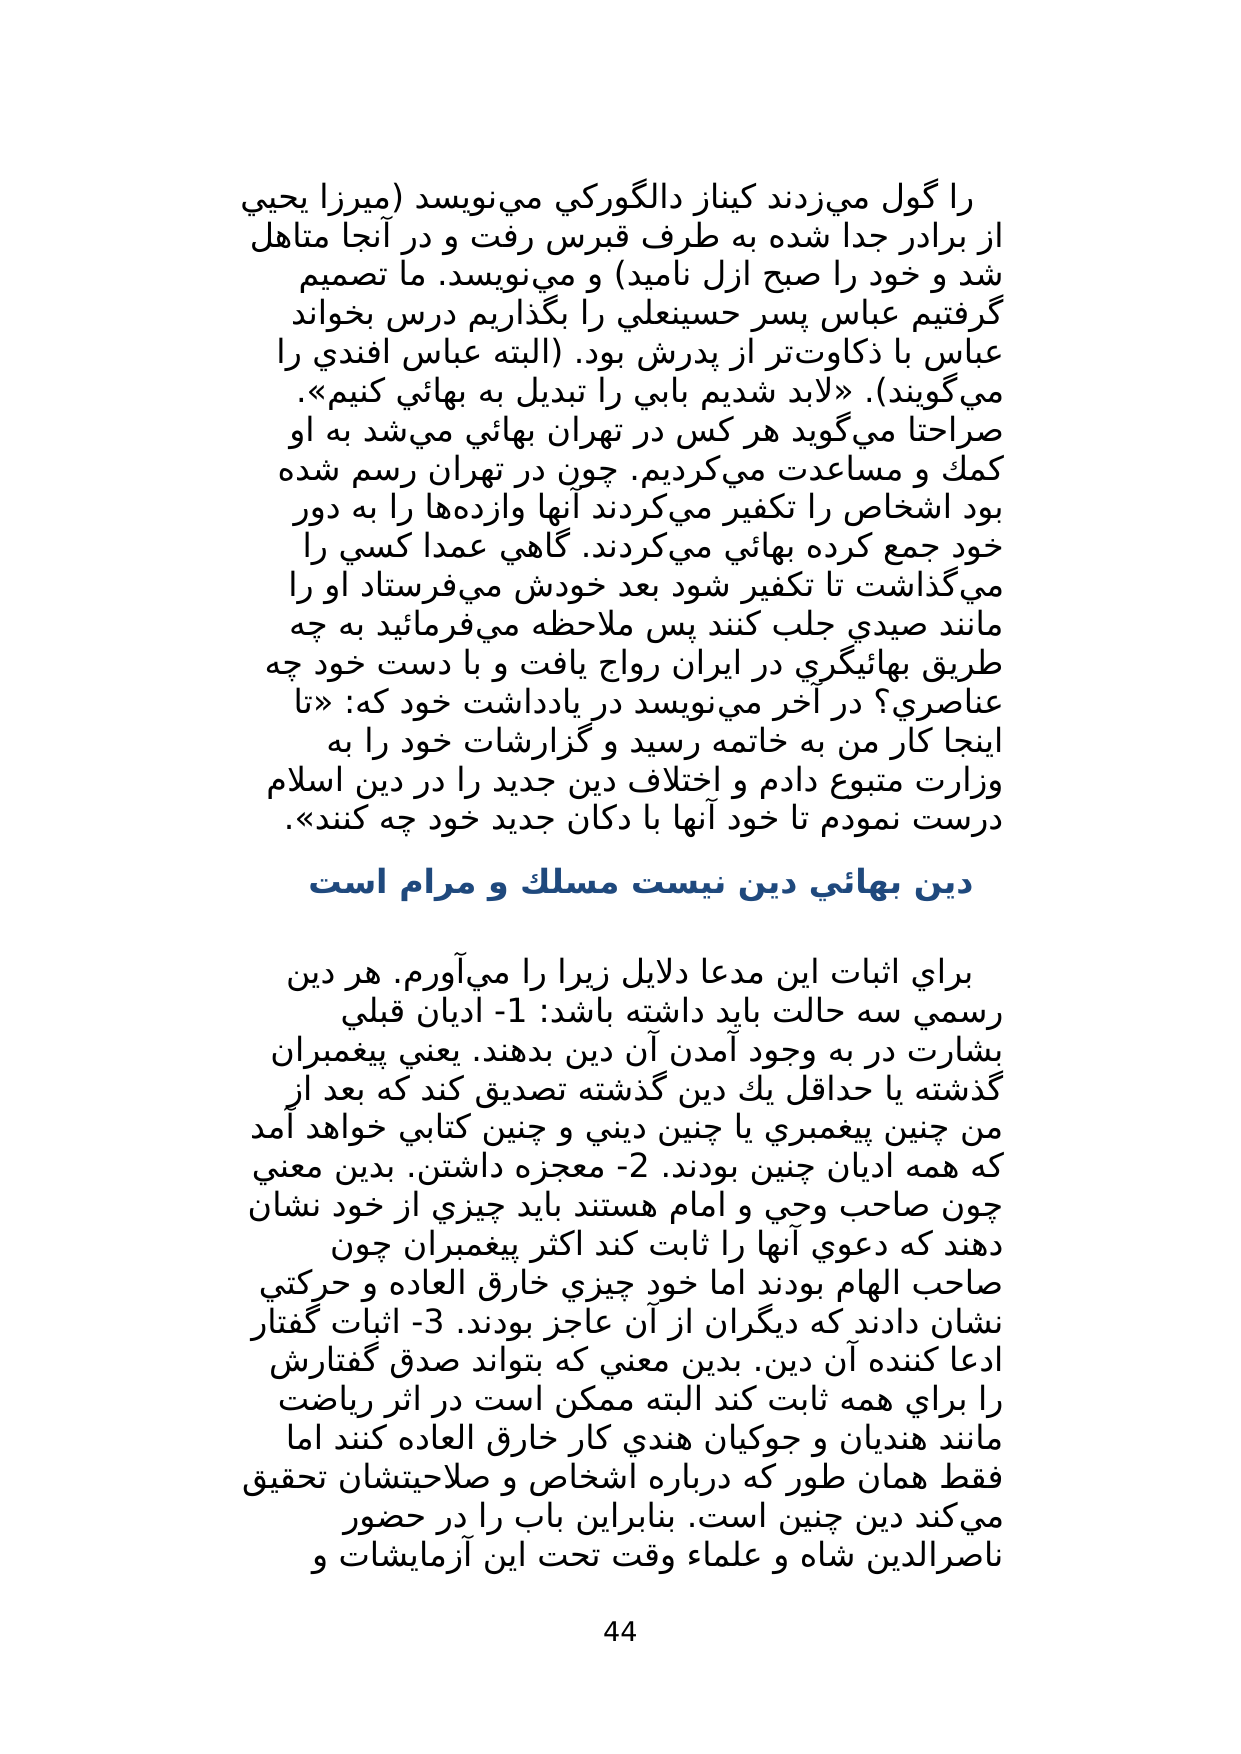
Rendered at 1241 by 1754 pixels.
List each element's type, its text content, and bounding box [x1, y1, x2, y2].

text را گول مي‌زدند كيناز دالگوركي مي‌نويسد (ميرزا يحيي از برادر جدا شده به طرف قبرس رفت و در آنجا متاهل شد و خود را صبح ازل ناميد) و مي‌نويسد. ما تصميم گرفتيم عباس پسر حسينعلي را بگذاريم درس بخواند عباس با ذكاوت‌تر از پدرش بود. (البته عباس افندي را مي‌گويند). «لابد شديم بابي را تبديل به بهائي كنيم». صراحتا مي‌گويد هر كس در تهران بهائي مي‌شد به او كمك و مساعدت مي‌كرديم. چون در تهران رسم شده بود اشخاص را تكفير مي‌كردند آنها وازده‌ها را به دور خود جمع كرده بهائي مي‌كردند. گاهي عمدا كسي را مي‌گذاشت تا تكفير شود بعد خودش مي‌فرستاد او را مانند صيدي جلب كنند پس ملاحظه مي‌فرمائيد به چه طريق بهائيگري در ايران رواج يافت و با دست خود چه عناصري؟ در آخر مي‌نويسد در يادداشت خود كه: «تا اينجا كار من به خاتمه رسيد و گزارشات خود را به وزارت متبوع دادم و اختلاف دين جديد را در دين اسلام درست نمودم تا خود آنها با دكان جديد خود چه كنند». [236, 177, 1004, 838]
subtitle دين بهائي دين نيست مسلك و مرام است [236, 863, 1004, 902]
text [236, 952, 1004, 1574]
